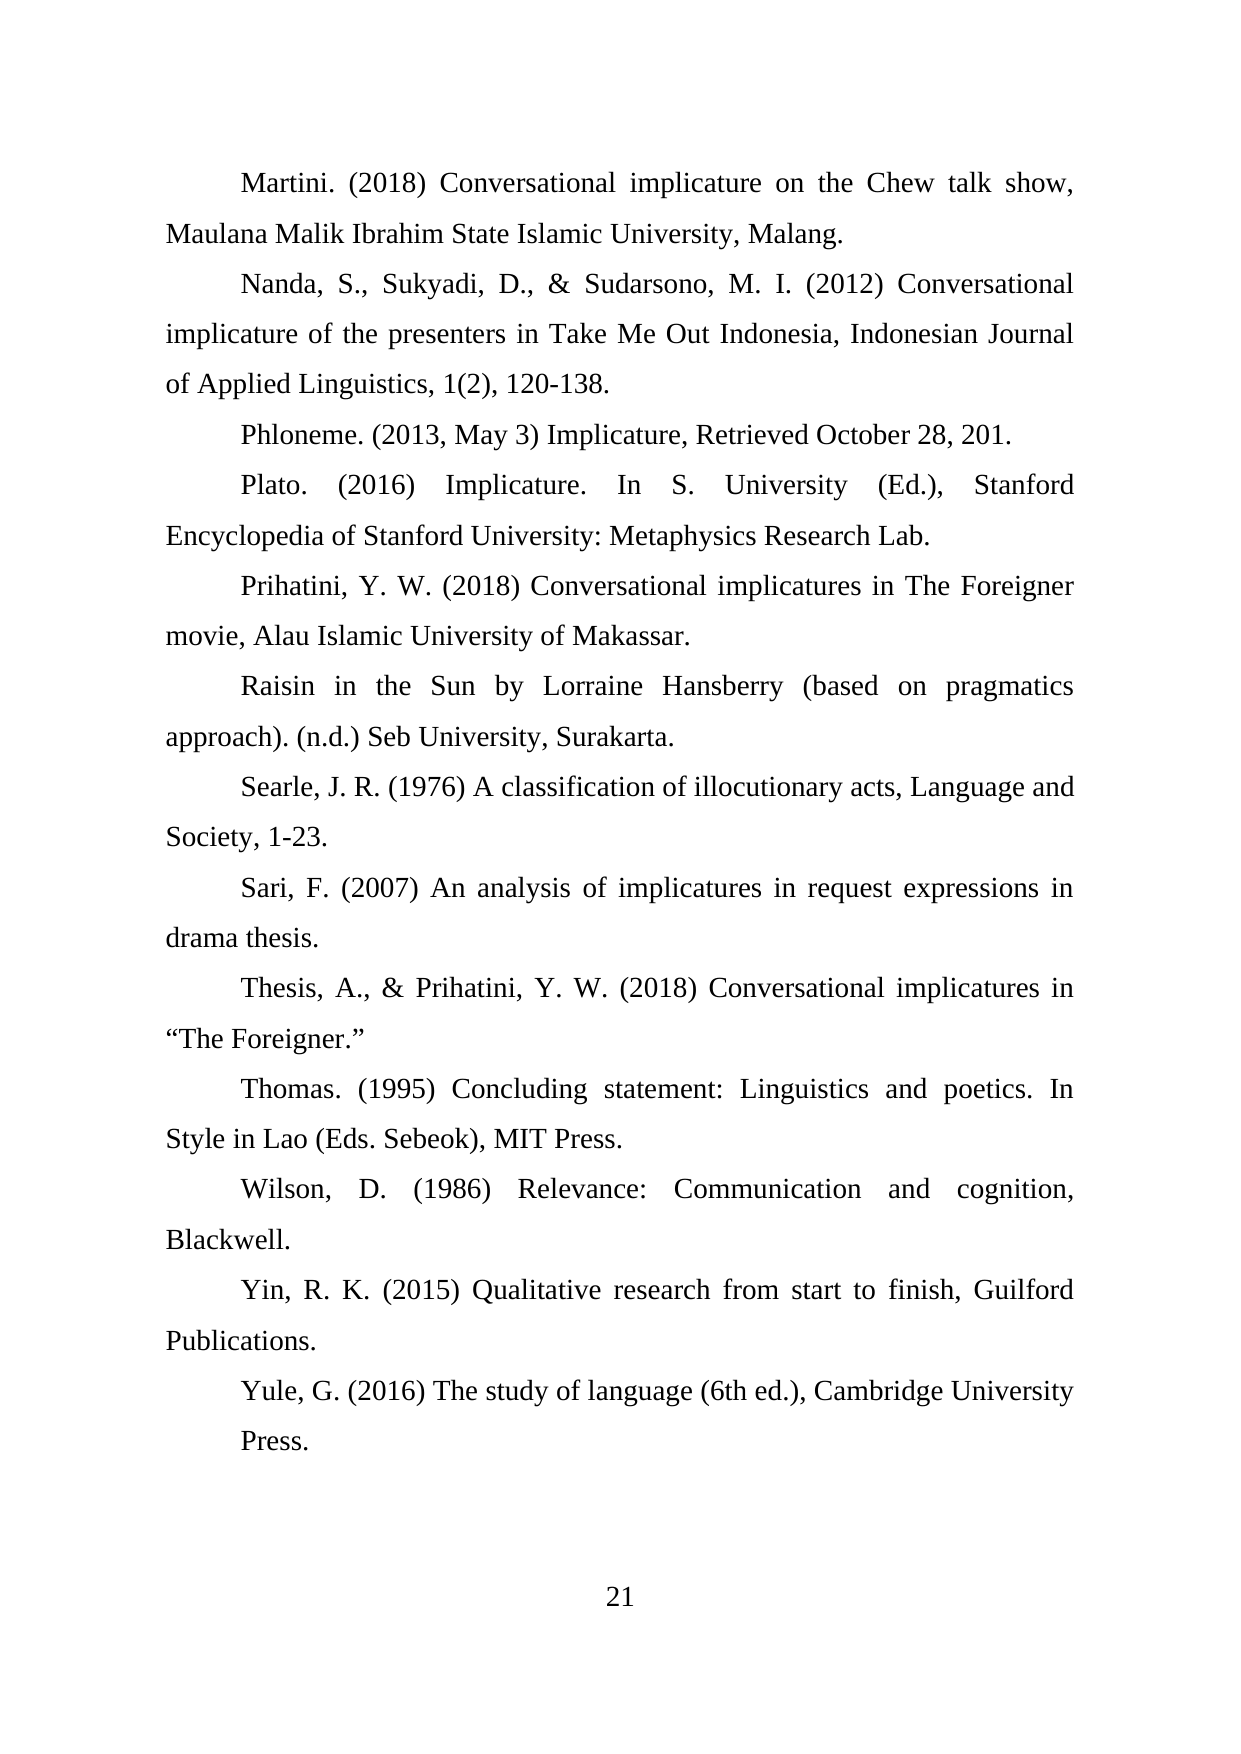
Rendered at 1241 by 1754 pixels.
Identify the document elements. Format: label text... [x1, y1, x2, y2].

text Yin, R. K. (2015) Qualitative research from start to finish, Guilford Publications. [165, 1272, 1075, 1356]
text Yule, G. (2016) The study of language (6th ed.), Cambridge University Press. [240, 1373, 1075, 1457]
text Sari, F. (2007) An analysis of implicatures in request expressions in drama thesis. [165, 870, 1075, 954]
text Raisin in the Sun by Lorraine Hansberry (based on pragmatics approach). (n.d.) Seb University, Surakarta. [165, 668, 1075, 752]
text Phloneme. (2013, May 3) Implicature, Retrieved October 28, 201. [165, 417, 1075, 451]
text Prihatini, Y. W. (2018) Conversational implicatures in The Foreigner movie, Alau Islamic University of Makassar. [165, 568, 1075, 652]
text Thomas. (1995) Concluding statement: Linguistics and poetics. In Style in Lao (Eds. Sebeok), MIT Press. [165, 1071, 1075, 1155]
text Wilson, D. (1986) Relevance: Communication and cognition, Blackwell. [165, 1172, 1075, 1256]
text Plato. (2016) Implicature. In S. University (Ed.), Stanford Encyclopedia of Stanford University: Metaphysics Research Lab. [165, 467, 1075, 551]
text Martini. (2018) Conversational implicature on the Chew talk show, Maulana Malik Ibrahim State Islamic University, Malang. [165, 165, 1075, 249]
text Thesis, A., & Prihatini, Y. W. (2018) Conversational implicatures in “The Foreigner.” [165, 970, 1075, 1054]
text Nanda, S., Sukyadi, D., & Sudarsono, M. I. (2012) Conversational implicature of the presenters in Take Me Out Indonesia, Indonesian Journal of Applied Linguistics, 1(2), 120-138. [165, 266, 1075, 400]
text Searle, J. R. (1976) A classification of illocutionary acts, Language and Society, 1-23. [165, 769, 1075, 853]
